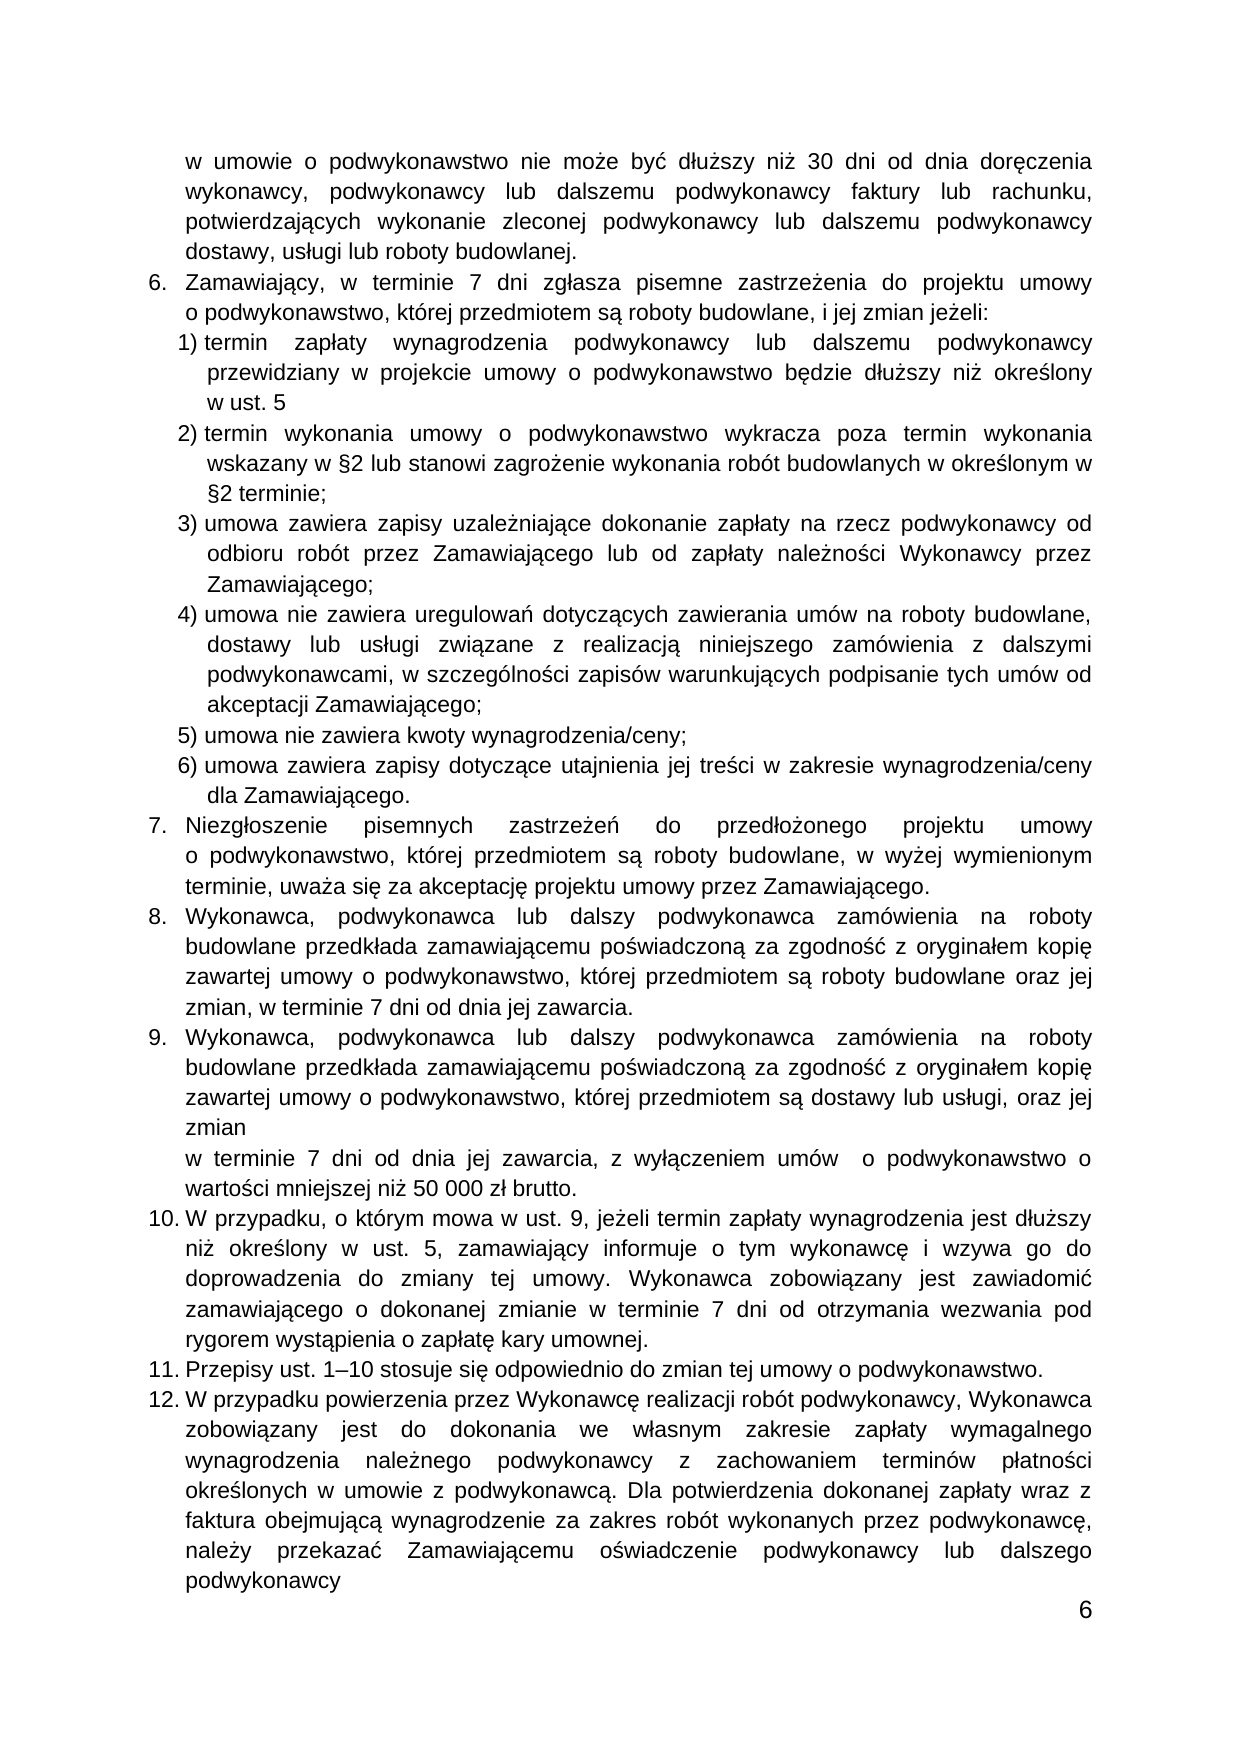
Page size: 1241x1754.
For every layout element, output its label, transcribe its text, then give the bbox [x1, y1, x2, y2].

list umowa nie zawiera uregulowań dotyczących zawierania umów na roboty budowlane, dostawy lub usługi związane z realizacją niniejszego zamówienia z dalszymi podwykonawcami, w szczególności zapisów warunkujących podpisanie tych umów od akceptacji Zamawiającego; [177, 601, 1092, 718]
list termin zapłaty wynagrodzenia podwykonawcy lub dalszemu podwykonawcy przewidziany w projekcie umowy o podwykonawstwo będzie dłuższy niż określony w ust. 5 [177, 329, 1093, 416]
list umowa zawiera zapisy dotyczące utajnienia jej treści w zakresie wynagrodzenia/ceny dla Zamawiającego. [177, 752, 1092, 808]
list termin wykonania umowy o podwykonawstwo wykracza poza termin wykonania wskazany w §2 lub stanowi zagrożenie wykonania robót budowlanych w określonym w §2 terminie; [177, 419, 1092, 506]
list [148, 148, 1092, 265]
list Zamawiający, w terminie 7 dni zgłasza pisemne zastrzeżenia do projektu umowy o podwykonawstwo, której przedmiotem są roboty budowlane, i jej zmian jeżeli: [148, 268, 1092, 325]
list Przepisy ust. 1–10 stosuje się odpowiednio do zmian tej umowy o podwykonawstwo. [148, 1356, 1092, 1382]
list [148, 1386, 1092, 1594]
list Wykonawca, podwykonawca lub dalszy podwykonawca zamówienia na roboty budowlane przedkłada zamawiającemu poświadczoną za zgodność z oryginałem kopię zawartej umowy o podwykonawstwo, której przedmiotem są roboty budowlane oraz jej zmian, w terminie 7 dni od dnia jej zawarcia. [148, 903, 1092, 1020]
list Niezgłoszenie pisemnych zastrzeżeń do przedłożonego projektu umowy o podwykonawstwo, której przedmiotem są roboty budowlane, w wyżej wymienionym terminie, uważa się za akceptację projektu umowy przez Zamawiającego. [148, 812, 1092, 899]
list umowa zawiera zapisy uzależniające dokonanie zapłaty na rzecz podwykonawcy od odbioru robót przez Zamawiającego lub od zapłaty należności Wykonawcy przez Zamawiającego; [177, 510, 1092, 597]
list umowa nie zawiera kwoty wynagrodzenia/ceny; [177, 722, 1092, 748]
list W przypadku, o którym mowa w ust. 9, jeżeli termin zapłaty wynagrodzenia jest dłuższy niż określony w ust. 5, zamawiający informuje o tym wykonawcę i wzywa go do doprowadzenia do zmiany tej umowy. Wykonawca zobowiązany jest zawiadomić zamawiającego o dokonanej zmianie w terminie 7 dni od otrzymania wezwania pod rygorem wystąpienia o zapłatę kary umownej. [148, 1205, 1092, 1352]
list Wykonawca, podwykonawca lub dalszy podwykonawca zamówienia na roboty budowlane przedkłada zamawiającemu poświadczoną za zgodność z oryginałem kopię zawartej umowy o podwykonawstwo, której przedmiotem są dostawy lub usługi, oraz jej zmian w terminie 7 dni od dnia jej zawarcia, z wyłączeniem umów o podwykonawstwo o wartości mniejszej niż 50 000 zł brutto. [148, 1024, 1092, 1201]
